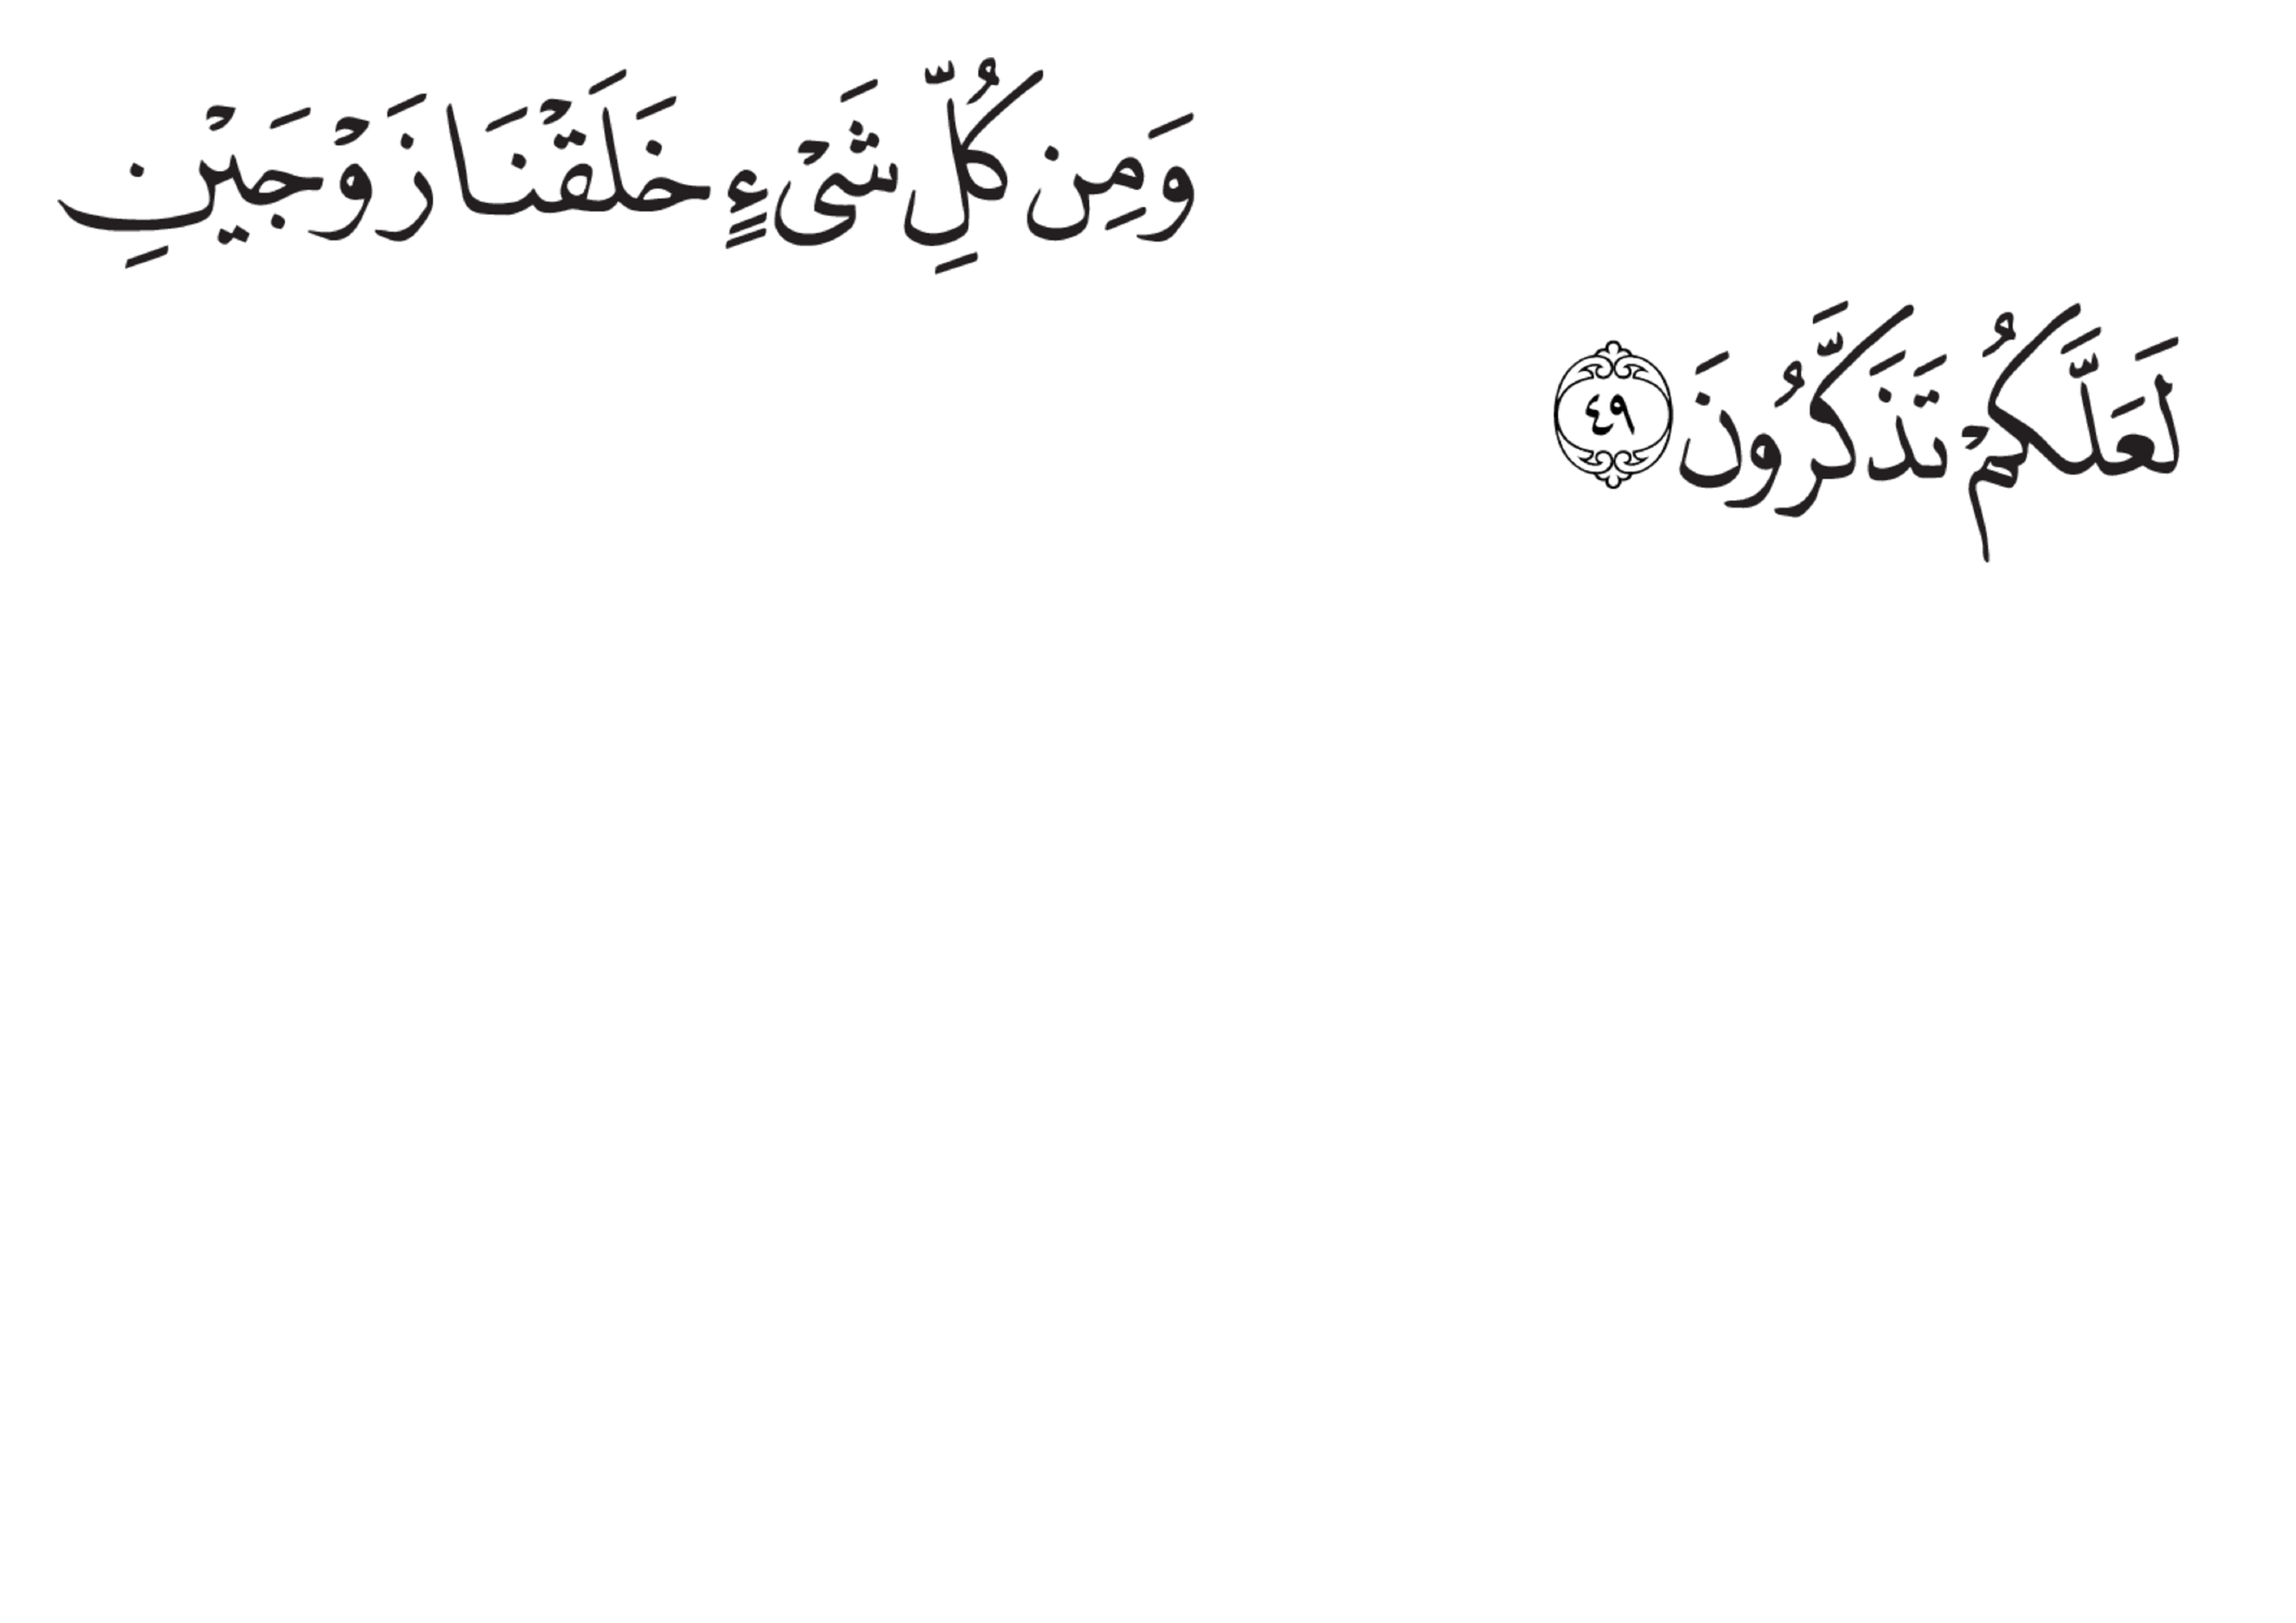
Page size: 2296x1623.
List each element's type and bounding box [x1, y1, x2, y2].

picture [57, 57, 2179, 564]
